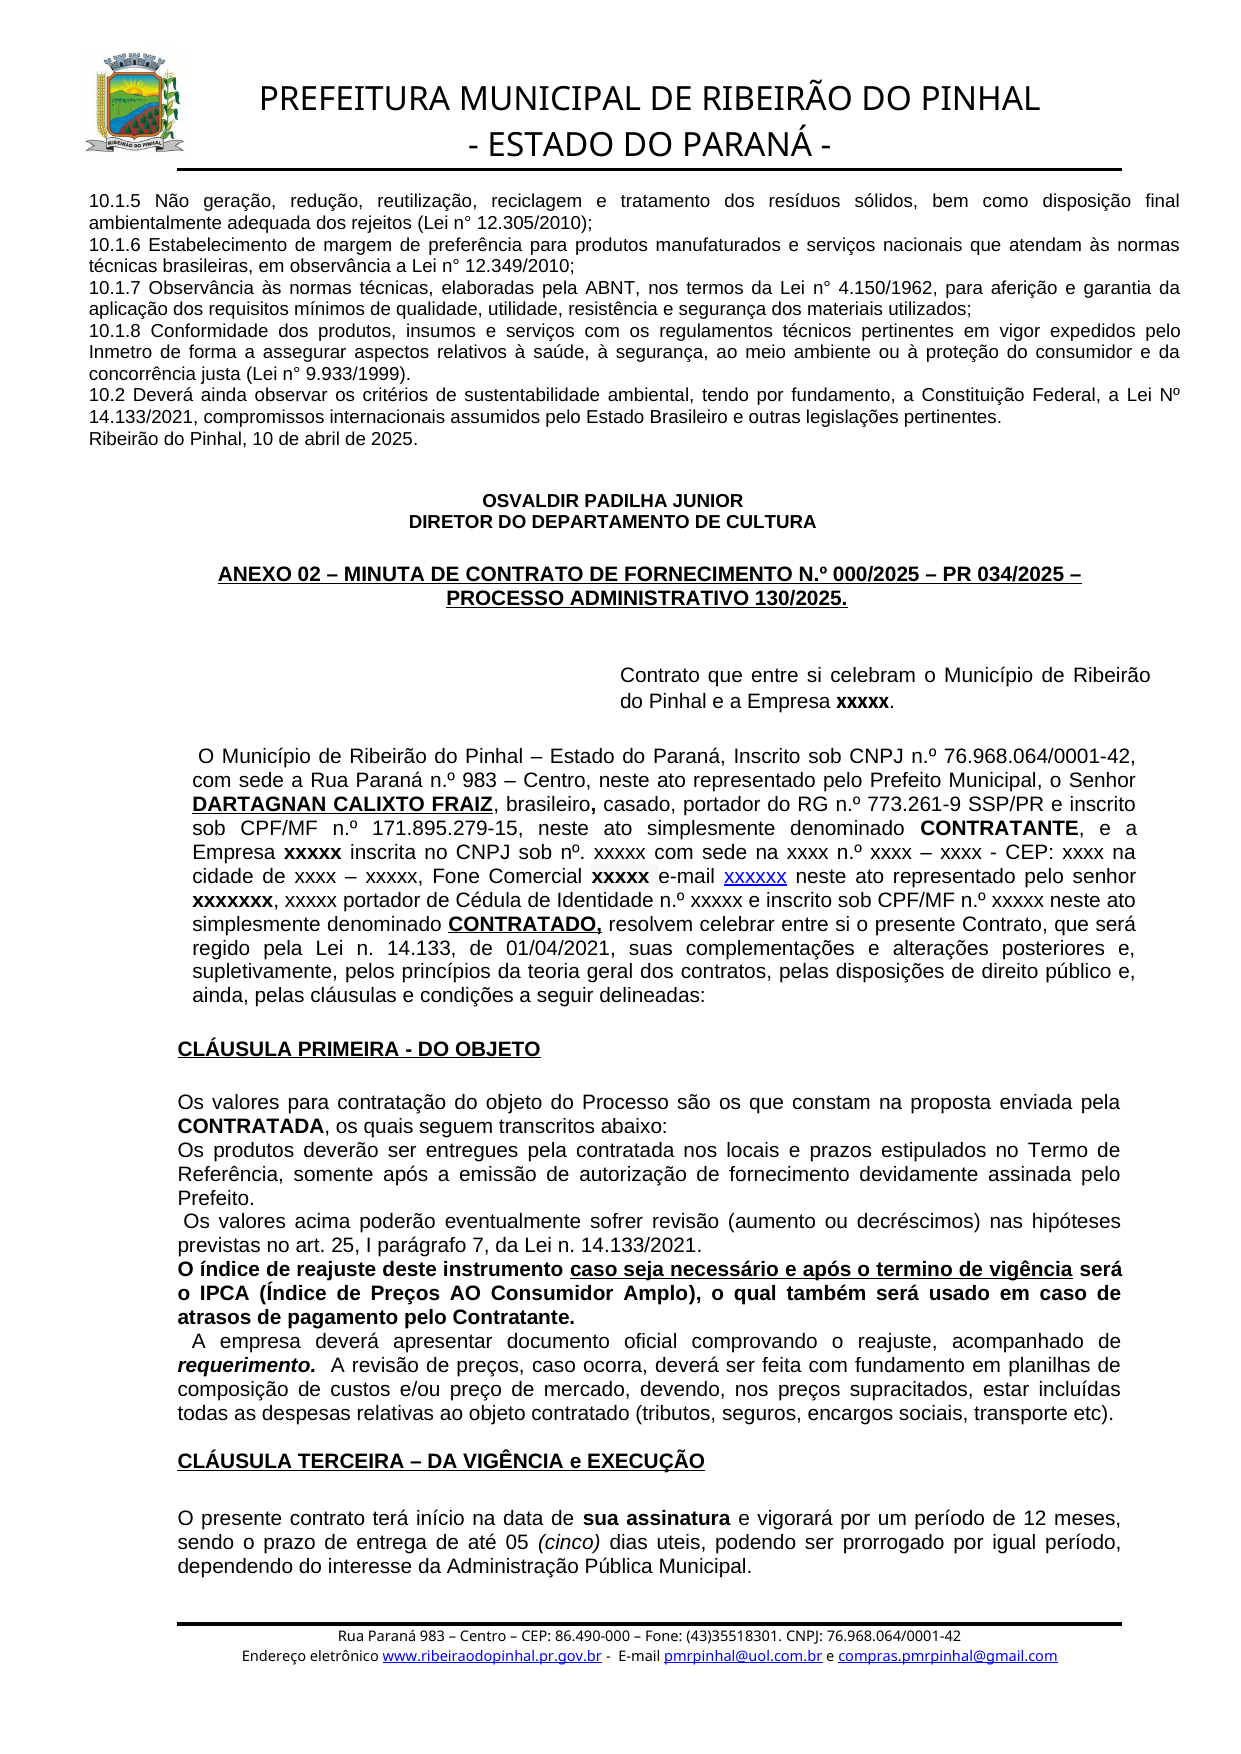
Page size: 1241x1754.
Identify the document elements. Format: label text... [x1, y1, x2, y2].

text CLÁUSULA PRIMEIRA - DO OBJETO [177, 1036, 1122, 1060]
text O Município de Ribeirão do Pinhal – Estado do Paraná, Inscrito sob CNPJ n.º 76.968.064/0001-42, com sede a Rua Paraná n.º 983 – Centro, neste ato representado pelo Prefeito Municipal, o Senhor DARTAGNAN CALIXTO FRAIZ, brasileiro, casado, portador do RG n.º 773.261-9 SSP/PR e inscrito sob CPF/MF n.º 171.895.279-15, neste ato simplesmente denominado CONTRATANTE, e a Empresa xxxxx inscrita no CNPJ sob nº. xxxxx com sede na xxxx n.º xxxx – xxxx - CEP: xxxx na cidade de xxxx – xxxxx, Fone Comercial xxxxx e-mail xxxxxx neste ato representado pelo senhor xxxxxxx, xxxxx portador de Cédula de Identidade n.º xxxxx e inscrito sob CPF/MF n.º xxxxx neste ato simplesmente denominado CONTRATADO, resolvem celebrar entre si o presente Contrato, que será regido pela Lei n. 14.133, de 01/04/2021, suas complementações e alterações posteriores e, supletivamente, pelos princípios da teoria geral dos contratos, pelas disposições de direito público e, ainda, pelas cláusulas e condições a seguir delineadas: [192, 744, 1137, 1007]
text 10.1.5 Não geração, redução, reutilização, reciclagem e tratamento dos resíduos sólidos, bem como disposição final ambientalmente adequada dos rejeitos (Lei n° 12.305/2010); [88, 190, 1181, 233]
text Contrato que entre si celebram o Município de Ribeirão do Pinhal e a Empresa xxxxx. [620, 663, 1152, 714]
text Ribeirão do Pinhal, 10 de abril de 2025. [88, 427, 1181, 449]
text O índice de reajuste deste instrumento caso seja necessário e após o termino de vigência será o IPCA (Índice de Preços AO Consumidor Amplo), o qual também será usado em caso de atrasos de pagamento pelo Contratante. [177, 1257, 1122, 1329]
text 10.1.8 Conformidade dos produtos, insumos e serviços com os regulamentos técnicos pertinentes em vigor expedidos pelo Inmetro de forma a assegurar aspectos relativos à saúde, à segurança, ao meio ambiente ou à proteção do consumidor e da concorrência justa (Lei n° 9.933/1999). [88, 319, 1181, 384]
text 10.1.7 Observância às normas técnicas, elaboradas pela ABNT, nos termos da Lei n° 4.150/1962, para aferição e garantia da aplicação dos requisitos mínimos de qualidade, utilidade, resistência e segurança dos materiais utilizados; [88, 276, 1181, 319]
text ANEXO 02 – MINUTA DE CONTRATO DE FORNECIMENTO N.º 000/2025 – PR 034/2025 – PROCESSO ADMINISTRATIVO 130/2025. [177, 562, 1122, 609]
text CLÁUSULA TERCEIRA – DA VIGÊNCIA e EXECUÇÃO [177, 1449, 1122, 1473]
text Os produtos deverão ser entregues pela contratada nos locais e prazos estipulados no Termo de Referência, somente após a emissão de autorização de fornecimento devidamente assinada pelo Prefeito. [177, 1137, 1122, 1209]
picture [79, 45, 192, 160]
text Os valores acima poderão eventualmente sofrer revisão (aumento ou decréscimos) nas hipóteses previstas no art. 25, I parágrafo 7, da Lei n. 14.133/2021. [177, 1209, 1122, 1257]
text A empresa deverá apresentar documento oficial comprovando o reajuste, acompanhado de requerimento. A revisão de preços, caso ocorra, deverá ser feita com fundamento em planilhas de composição de custos e/ou preço de mercado, devendo, nos preços supracitados, estar incluídas todas as despesas relativas ao objeto contratado (tributos, seguros, encargos sociais, transporte etc). [177, 1329, 1122, 1425]
text Os valores para contratação do objeto do Processo são os que constam na proposta enviada pela CONTRATADA, os quais seguem transcritos abaixo: [177, 1089, 1122, 1137]
text DIRETOR DO DEPARTAMENTO DE CULTURA [103, 511, 1122, 533]
text 10.1.6 Estabelecimento de margem de preferência para produtos manufaturados e serviços nacionais que atendam às normas técnicas brasileiras, em observância a Lei n° 12.349/2010; [88, 233, 1181, 276]
text O presente contrato terá início na data de sua assinatura e vigorará por um período de 12 meses, sendo o prazo de entrega de até 05 (cinco) dias uteis, podendo ser prorrogado por igual período, dependendo do interesse da Administração Pública Municipal. [177, 1506, 1122, 1577]
text OSVALDIR PADILHA JUNIOR [103, 490, 1122, 511]
text 10.2 Deverá ainda observar os critérios de sustentabilidade ambiental, tendo por fundamento, a Constituição Federal, a Lei Nº 14.133/2021, compromissos internacionais assumidos pelo Estado Brasileiro e outras legislações pertinentes. [88, 384, 1181, 427]
